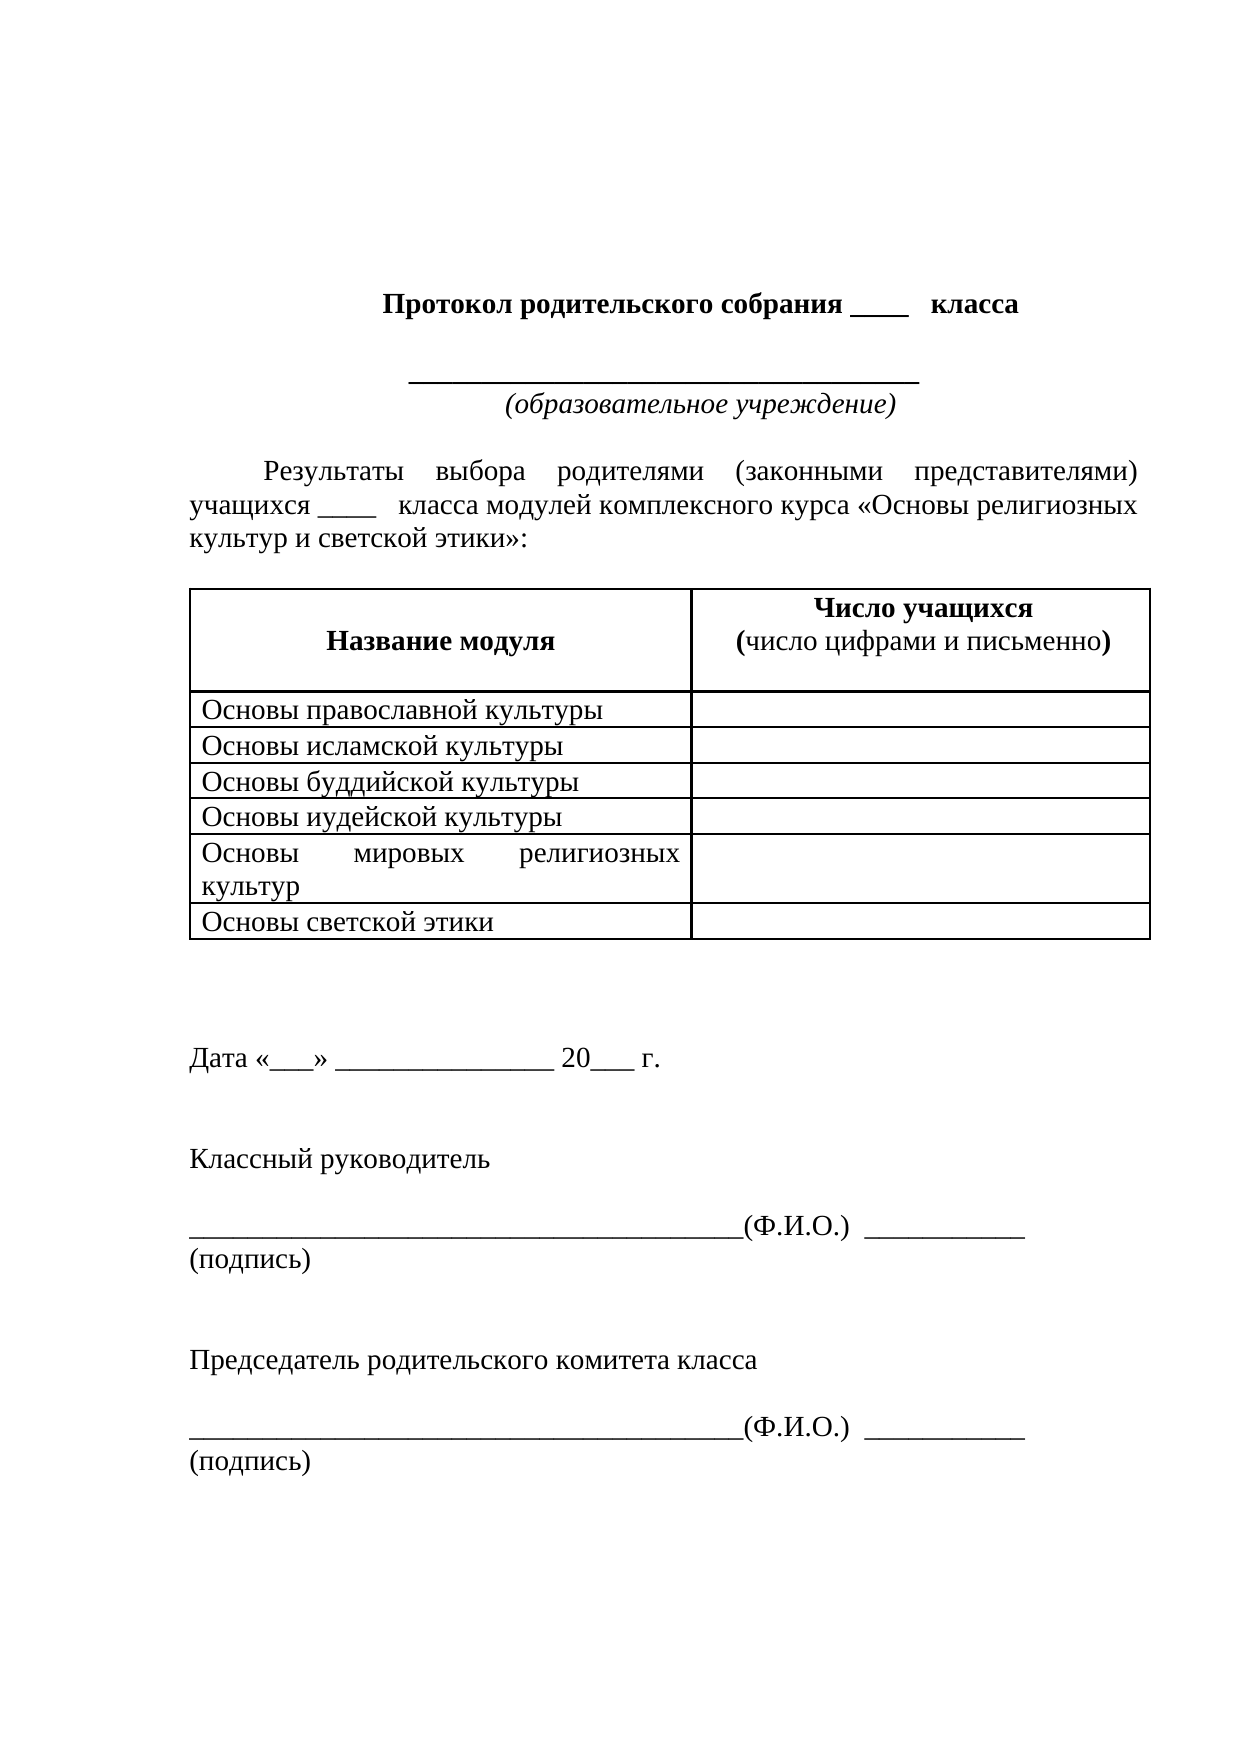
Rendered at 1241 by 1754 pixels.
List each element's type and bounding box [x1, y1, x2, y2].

table_header [177, 118, 1150, 1634]
